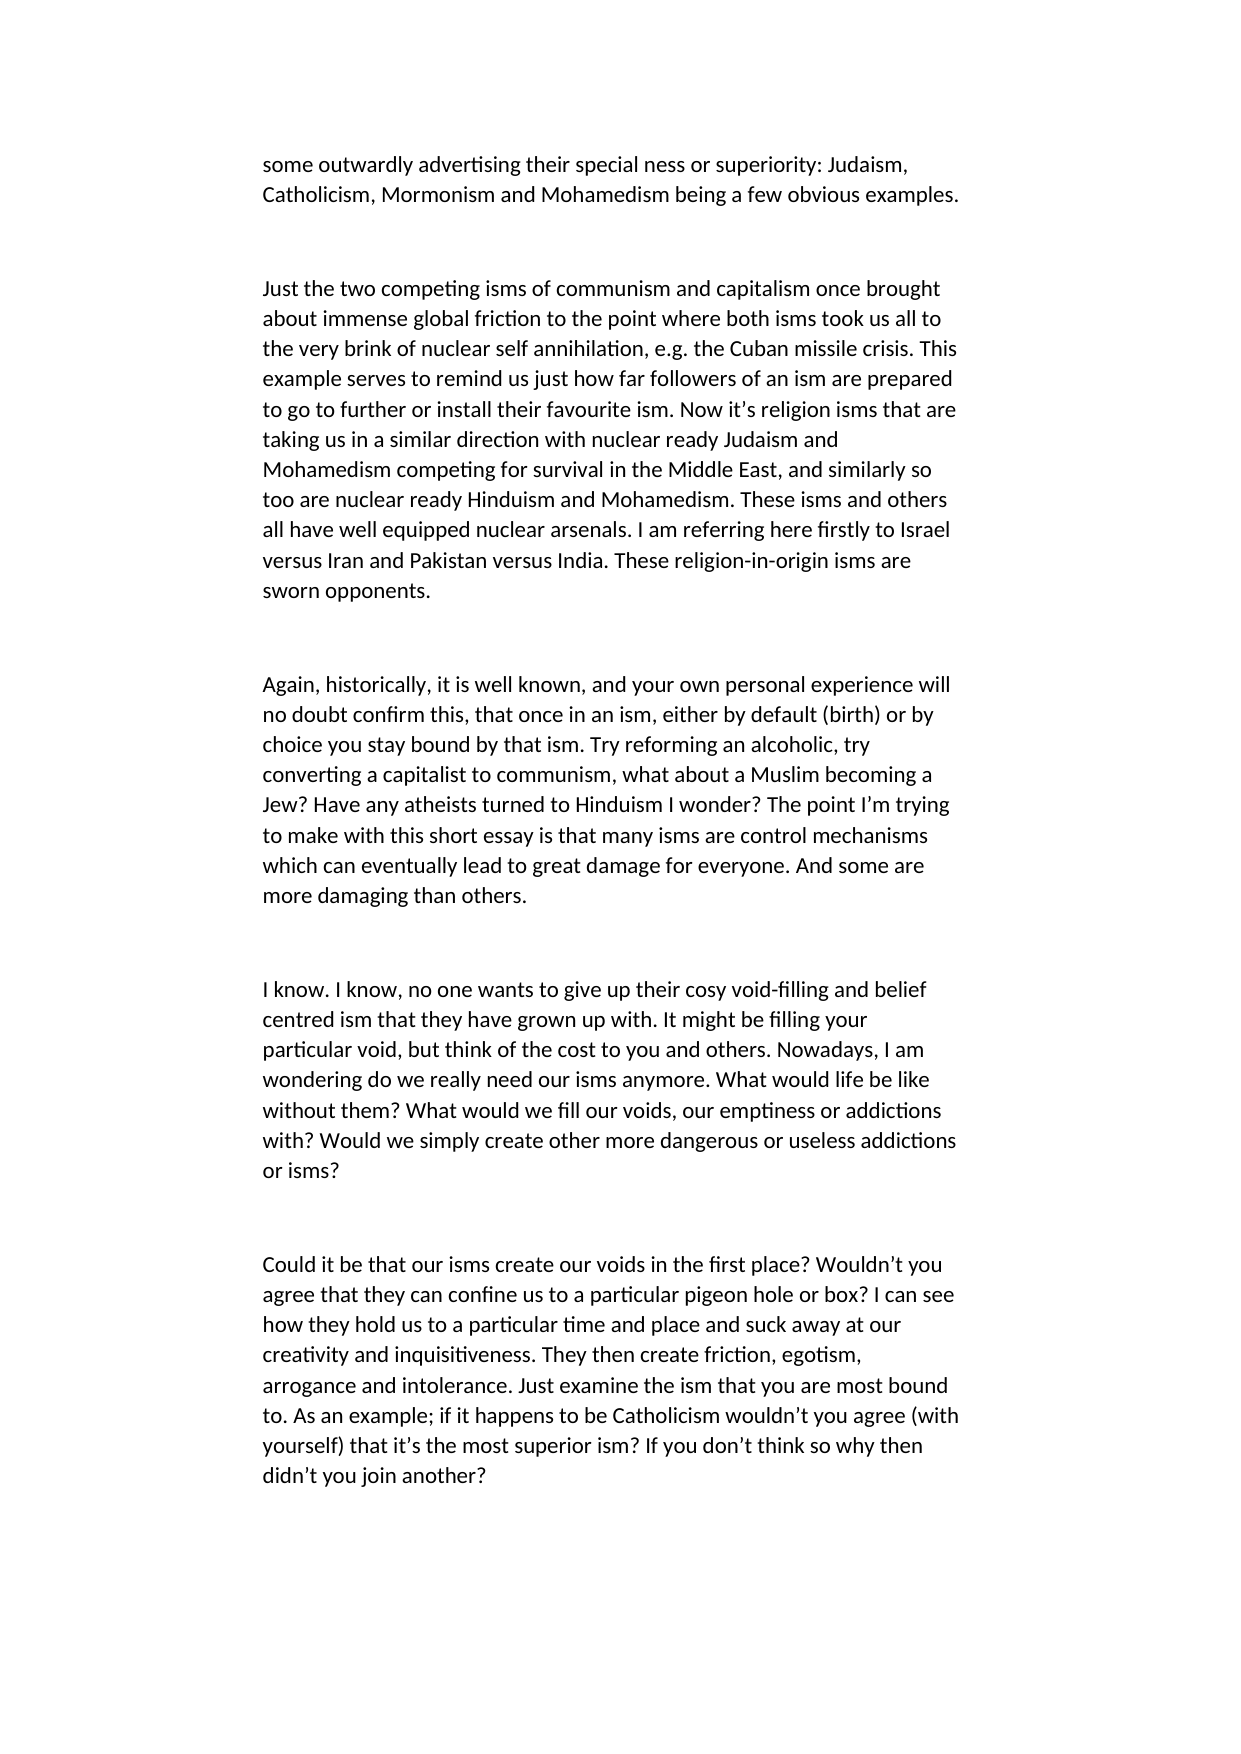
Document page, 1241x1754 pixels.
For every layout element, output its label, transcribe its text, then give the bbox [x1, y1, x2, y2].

text Again, historically, it is well known, and your own personal experience will no doubt confirm this, that once in an ism, either by default (birth) or by choice you stay bound by that ism. Try reforming an alcoholic, try converting a capitalist to communism, what about a Muslim becoming a Jew? Have any atheists turned to Hinduism I wonder? The point I’m trying to make with this short essay is that many isms are control mechanisms which can eventually lead to great damage for everyone. And some are more damaging than others. [262, 670, 961, 909]
text Could it be that our isms create our voids in the first place? Wouldn’t you agree that they can confine us to a particular pigeon hole or box? I can see how they hold us to a particular time and place and suck away at our creativity and inquisitiveness. They then create friction, egotism, arrogance and intolerance. Just examine the ism that you are most bound to. As an example; if it happens to be Catholicism wouldn’t you agree (with yourself) that it’s the most superior ism? If you don’t think so why then didn’t you join another? [262, 1250, 961, 1489]
text I know. I know, no one wants to give up their cosy void-filling and belief centred ism that they have grown up with. It might be filling your particular void, but think of the cost to you and others. Nowadays, I am wondering do we really need our isms anymore. What would life be like without them? What would we fill our voids, our emptiness or addictions with? Would we simply create other more dangerous or useless addictions or isms? [262, 975, 961, 1184]
text Just the two competing isms of communism and capitalism once brought about immense global friction to the point where both isms took us all to the very brink of nuclear self annihilation, e.g. the Cuban missile crisis. This example serves to remind us just how far followers of an ism are prepared to go to further or install their favourite ism. Now it’s religion isms that are taking us in a similar direction with nuclear ready Judaism and Mohamedism competing for survival in the , and similarly so too are nuclear ready Hinduism and Mohamedism. These isms and others all have well equipped nuclear arsenals. I am referring here firstly to versus and versus . These religion-in-origin isms are sworn opponents. [262, 274, 961, 604]
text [262, 150, 961, 208]
